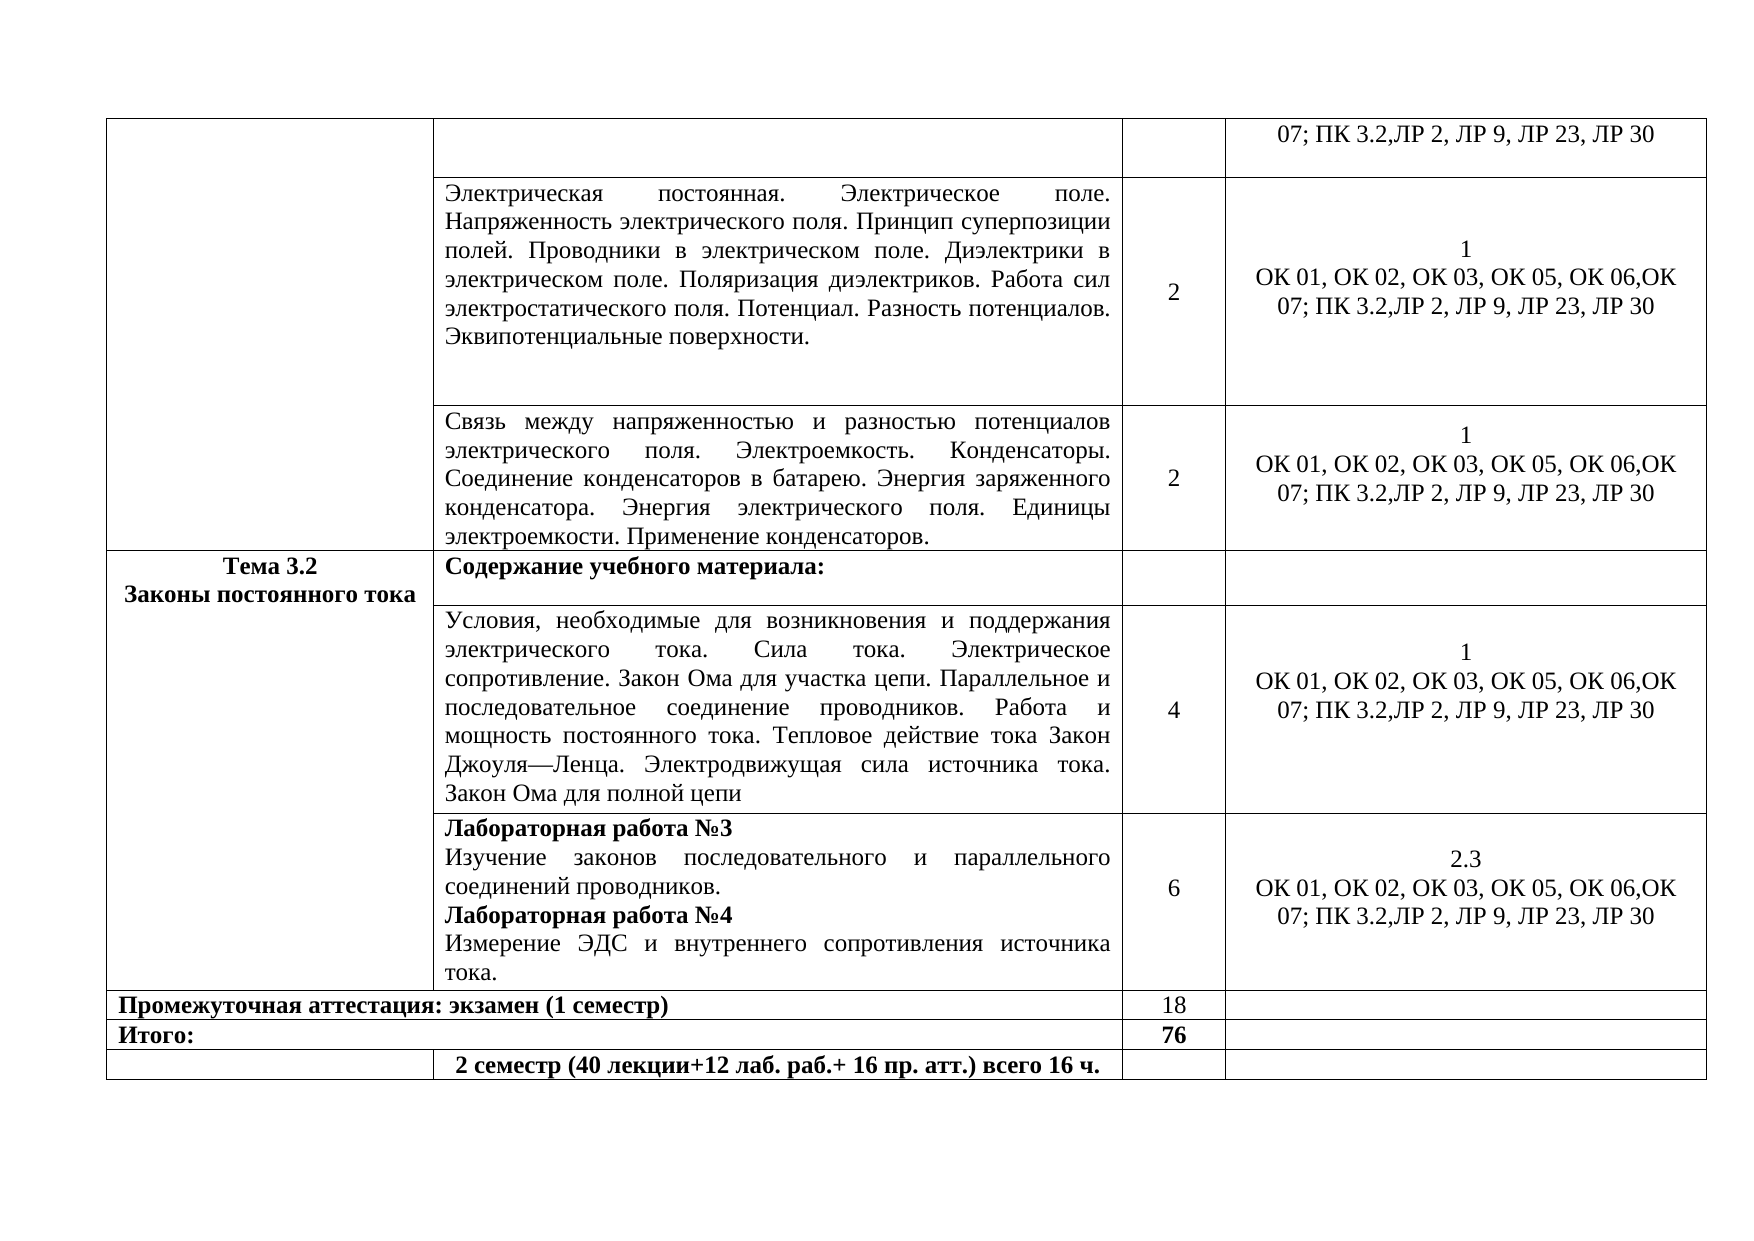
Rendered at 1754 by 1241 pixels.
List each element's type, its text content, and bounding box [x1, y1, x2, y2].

table_cell 2 [1123, 406, 1225, 550]
table_cell 1 ОК 01, ОК 02, ОК 03, ОК 05, ОК 06,ОК 07; ПК 3.2,ЛР 2, ЛР 9, ЛР 23, ЛР 30 [1226, 178, 1706, 405]
table_cell [1123, 551, 1225, 604]
table_cell 2 [1123, 119, 1225, 177]
table_cell [1226, 551, 1706, 604]
table_cell Лабораторная работа №3 Изучение законов последовательного и параллельного соединений проводников. Лабораторная работа №4 Измерение ЭДС и внутреннего сопротивления источника тока. [434, 814, 1122, 989]
table_cell Связь между напряженностью и разностью потенциалов электрического поля. Электроемкость. Конденсаторы. Соединение конденсаторов в батарею. Энергия заряженного конденсатора. Энергия электрического поля. Единицы электроемкости. Применение конденсаторов. [434, 406, 1122, 550]
table_cell 2.3 ОК 01, ОК 02, ОК 03, ОК 05, ОК 06,ОК 07; ПК 3.2,ЛР 2, ЛР 9, ЛР 23, ЛР 30 [1226, 814, 1706, 989]
table_cell Содержание учебного материала: [434, 551, 1122, 604]
table_cell Промежуточная аттестация: экзамен (1 семестр) [107, 991, 1122, 1019]
table_cell 76 [1123, 1020, 1225, 1049]
table_cell Электрическая постоянная. Электрическое поле. Напряженность электрического поля. Принцип суперпозиции полей. Проводники в электрическом поле. Диэлектрики в электрическом поле. Поляризация диэлектриков. Работа сил электростатического поля. Потенциал. Разность потенциалов. Эквипотенциальные поверхности. [434, 178, 1122, 405]
table_cell 1 ОК 01, ОК 02, ОК 03, ОК 05, ОК 06,ОК 07; ПК 3.2,ЛР 2, ЛР 9, ЛР 23, ЛР 30 [1226, 606, 1706, 812]
table_cell [1226, 1020, 1706, 1049]
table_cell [1226, 119, 1706, 177]
table_cell Итого: [107, 1020, 1122, 1049]
table_cell Условия, необходимые для возникновения и поддержания электрического тока. Сила тока. Электрическое сопротивление. Закон Ома для участка цепи. Параллельное и последовательное соединение проводников. Работа и мощность постоянного тока. Тепловое действие тока Закон Джоуля—Ленца. Электродвижущая сила источника тока. Закон Ома для полной цепи [434, 606, 1122, 812]
table_cell 6 [1123, 814, 1225, 989]
table_cell 2 [1123, 178, 1225, 405]
table_cell 2 семестр (40 лекции+12 лаб. раб.+ 16 пр. атт.) всего 16 ч. [434, 1050, 1122, 1079]
table_cell 4 [1123, 606, 1225, 812]
table_cell [1123, 1050, 1225, 1079]
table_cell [434, 119, 1122, 177]
table_cell 18 [1123, 991, 1225, 1019]
table_cell 1 ОК 01, ОК 02, ОК 03, ОК 05, ОК 06,ОК 07; ПК 3.2,ЛР 2, ЛР 9, ЛР 23, ЛР 30 [1226, 406, 1706, 550]
table_cell Тема 3.2 Законы постоянного тока [107, 551, 433, 989]
table_cell [1226, 991, 1706, 1019]
table_cell [107, 1050, 433, 1079]
table_cell [1226, 1050, 1706, 1079]
